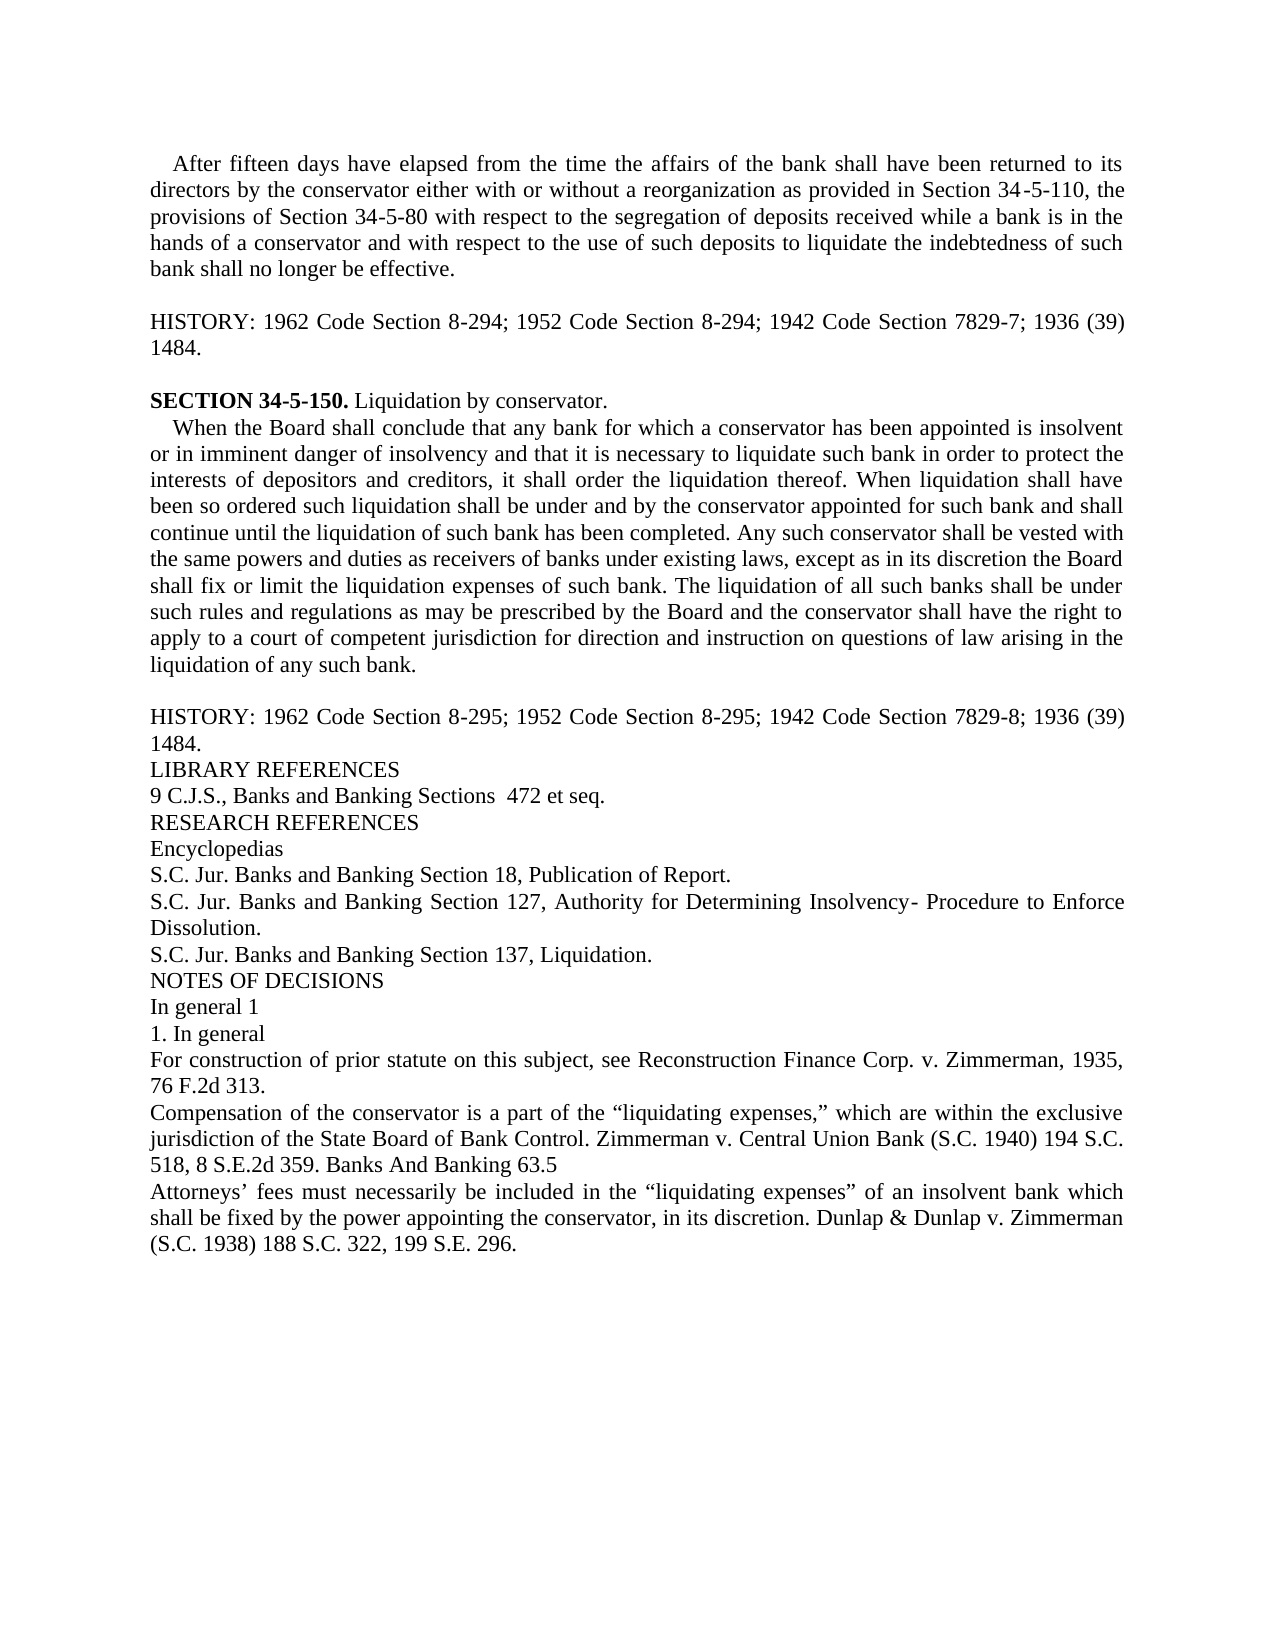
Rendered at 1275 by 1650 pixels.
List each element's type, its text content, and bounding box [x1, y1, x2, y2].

text HISTORY: 1962 Code Section 8-295; 1952 Code Section 8-295; 1942 Code Section 7829-8; 1936 (39) 1484. [150, 703, 1125, 756]
text NOTES OF DECISIONS [150, 967, 1125, 993]
text LIBRARY REFERENCES [150, 756, 1125, 782]
text S.C. Jur. Banks and Banking Section 18, Publication of Report. [150, 862, 1125, 888]
text After fifteen days have elapsed from the time the affairs of the bank shall have been returned to its directors by the conservator either with or without a reorganization as provided in Section 34-5-110, the provisions of Section 34-5-80 with respect to the segregation of deposits received while a bank is in the hands of a conservator and with respect to the use of such deposits to liquidate the indebtedness of such bank shall no longer be effective. [150, 150, 1125, 282]
text S.C. Jur. Banks and Banking Section 127, Authority for Determining Insolvency- Procedure to Enforce Dissolution. [150, 888, 1125, 941]
text When the Board shall conclude that any bank for which a conservator has been appointed is insolvent or in imminent danger of insolvency and that it is necessary to liquidate such bank in order to protect the interests of depositors and creditors, it shall order the liquidation thereof. When liquidation shall have been so ordered such liquidation shall be under and by the conservator appointed for such bank and shall continue until the liquidation of such bank has been completed. Any such conservator shall be vested with the same powers and duties as receivers of banks under existing laws, except as in its discretion the Board shall fix or limit the liquidation expenses of such bank. The liquidation of all such banks shall be under such rules and regulations as may be prescribed by the Board and the conservator shall have the right to apply to a court of competent jurisdiction for direction and instruction on questions of law arising in the liquidation of any such bank. [150, 413, 1125, 677]
text S.C. Jur. Banks and Banking Section 137, Liquidation. [150, 941, 1125, 967]
text For construction of prior statute on this subject, see Reconstruction Finance Corp. v. Zimmerman, 1935, 76 F.2d 313. [150, 1046, 1125, 1099]
text 1. In general [150, 1020, 1125, 1046]
text SECTION 34-5-150. Liquidation by conservator. [150, 387, 1125, 413]
text RESEARCH REFERENCES [150, 809, 1125, 835]
text In general 1 [150, 993, 1125, 1020]
text Attorneys’ fees must necessarily be included in the “liquidating expenses” of an insolvent bank which shall be fixed by the power appointing the conservator, in its discretion. Dunlap & Dunlap v. Zimmerman (S.C. 1938) 188 S.C. 322, 199 S.E. 296. [150, 1178, 1125, 1257]
text 9 C.J.S., Banks and Banking Sections 472 et seq. [150, 782, 1125, 809]
text HISTORY: 1962 Code Section 8-294; 1952 Code Section 8-294; 1942 Code Section 7829-7; 1936 (39) 1484. [150, 308, 1125, 361]
text Compensation of the conservator is a part of the “liquidating expenses,” which are within the exclusive jurisdiction of the State Board of Bank Control. Zimmerman v. Central Union Bank (S.C. 1940) 194 S.C. 518, 8 S.E.2d 359. Banks And Banking 63.5 [150, 1099, 1125, 1178]
text Encyclopedias [150, 835, 1125, 862]
